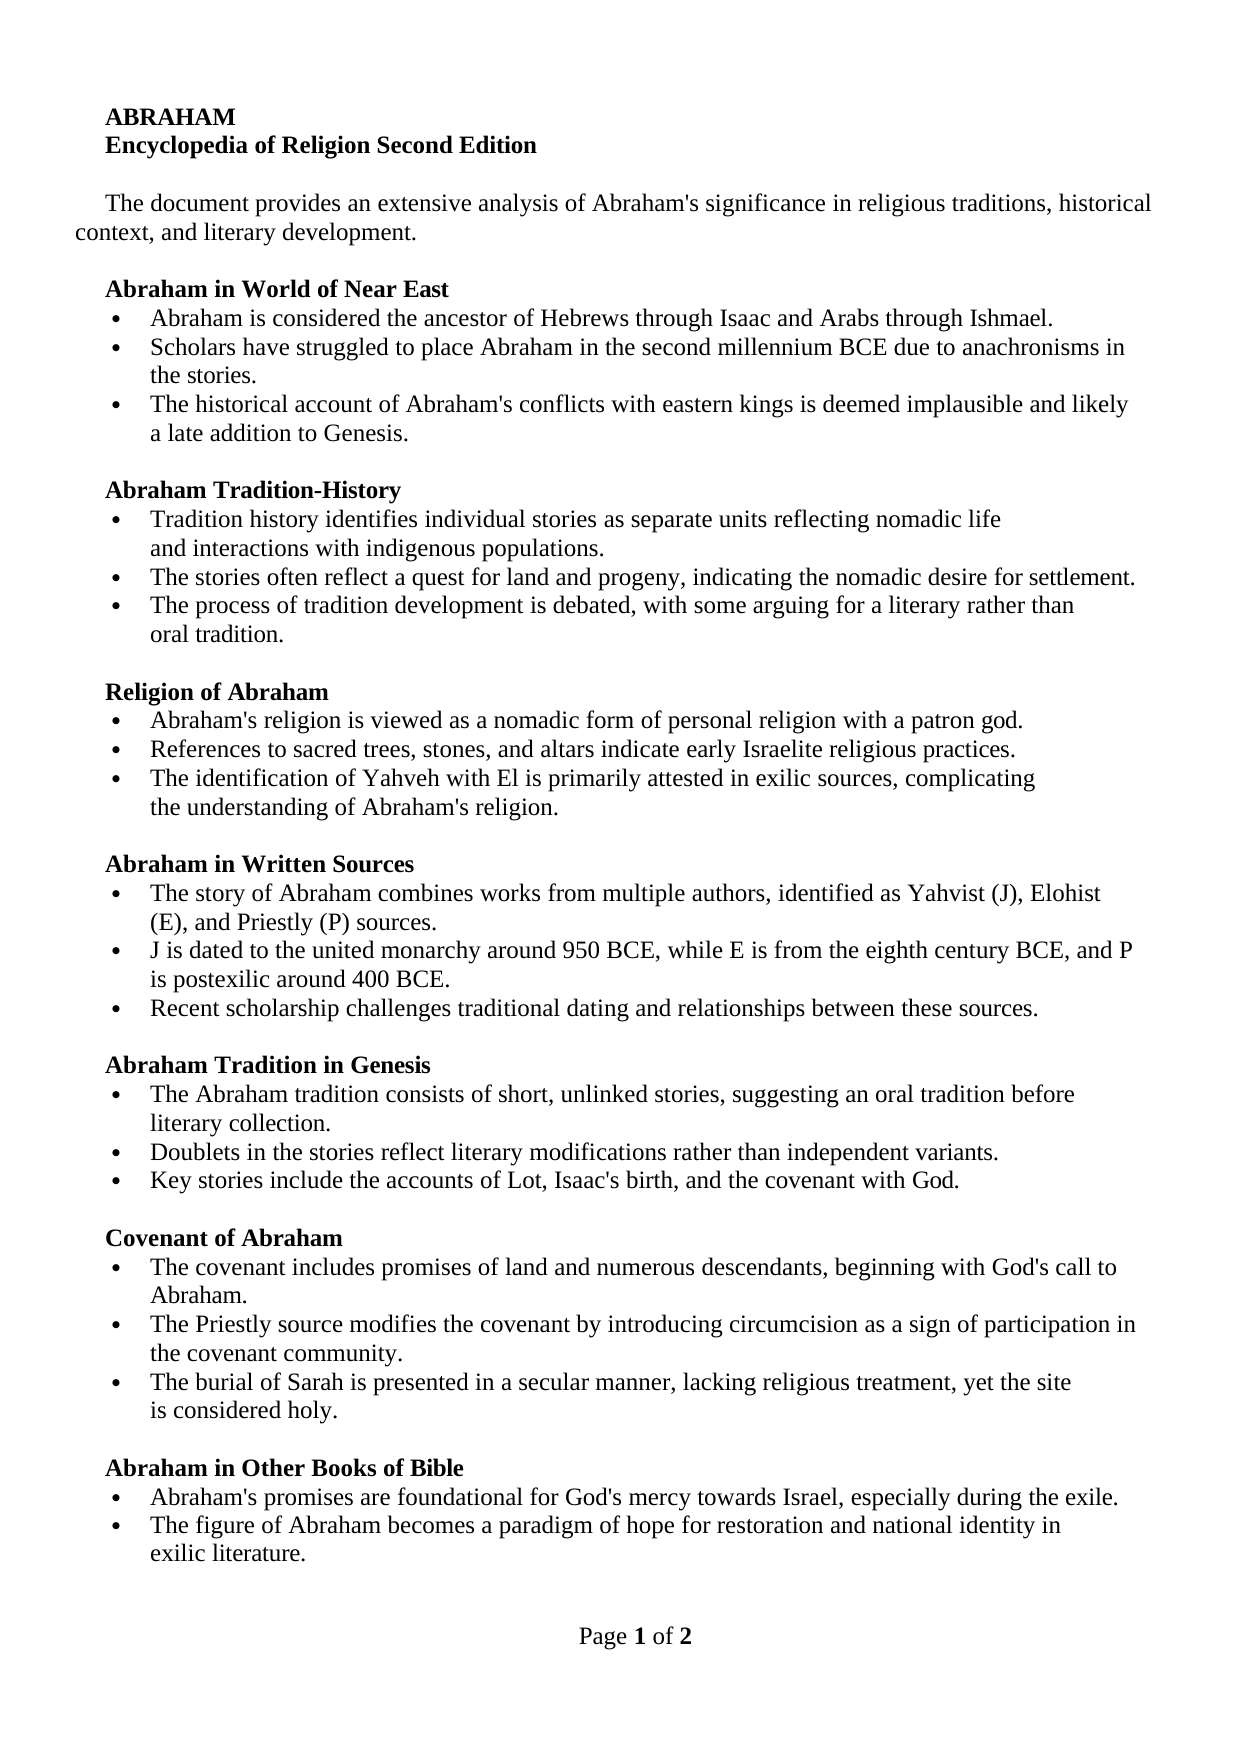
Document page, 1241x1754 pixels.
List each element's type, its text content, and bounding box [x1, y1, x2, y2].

text The document provides an extensive analysis of Abraham's significance in religious traditions, historical context, and literary development. [75, 188, 1166, 246]
list The burial of Sarah is presented in a secular manner, lacking religious treatment, yet the site is considered holy. [112, 1367, 1093, 1424]
list Doublets in the stories reflect literary modifications rather than independent variants. [112, 1137, 1166, 1166]
list References to sacred trees, stones, and altars indicate early Israelite religious practices. [112, 734, 1166, 763]
list Tradition history identifies individual stories as separate units reflecting nomadic life and interactions with indigenous populations. [112, 504, 1043, 562]
subtitle Religion of Abraham [105, 677, 1166, 706]
subtitle Abraham in World of Near East [105, 274, 1166, 303]
subtitle Covenant of Abraham [105, 1223, 1166, 1252]
list Recent scholarship challenges traditional dating and relationships between these sources. [112, 993, 1166, 1022]
list The figure of Abraham becomes a paradigm of hope for restoration and national identity in exilic literature. [112, 1511, 1122, 1567]
list Abraham's promises are foundational for God's mercy towards Israel, especially during the exile. [112, 1482, 1166, 1511]
list The historical account of Abraham's conflicts with eastern kings is deemed implausible and likely a late addition to Genesis. [112, 389, 1145, 447]
subtitle Abraham Tradition in Genesis [105, 1051, 1166, 1079]
list The story of Abraham combines works from multiple authors, identified as Yahvist (J), Elohist (E), and Priestly (P) sources. [112, 878, 1140, 936]
list J is dated to the united monarchy around 950 BCE, while E is from the eighth century BCE, and P is postexilic around 400 BCE. [112, 936, 1155, 993]
subtitle Abraham Tradition-History [105, 476, 1166, 504]
subtitle Abraham in Other Books of Bible [105, 1453, 1166, 1482]
list Abraham is considered the ancestor of Hebrews through Isaac and Arabs through Ishmael. [112, 303, 1166, 332]
list Scholars have struggled to place Abraham in the second millennium BCE due to anachronisms in the stories. [112, 332, 1160, 389]
list The stories often reflect a quest for land and progeny, indicating the nomadic desire for settlement. [112, 562, 1166, 591]
list The Abraham tradition consists of short, unlinked stories, suggesting an oral tradition before literary collection. [112, 1079, 1152, 1137]
list The Priestly source modifies the covenant by introducing circumcision as a sign of participation in the covenant community. [112, 1309, 1136, 1367]
subtitle Abraham in Written Sources [105, 849, 1166, 878]
list The identification of Yahveh with El is primarily attested in exilic sources, complicating the understanding of Abraham's religion. [112, 763, 1069, 821]
list The process of tradition development is debated, with some arguing for a literary rather than oral tradition. [112, 591, 1119, 648]
list Key stories include the accounts of Lot, Isaac's birth, and the covenant with God. [112, 1166, 1166, 1194]
list Abraham's religion is viewed as a nomadic form of personal religion with a patron god. [112, 706, 1166, 734]
subtitle ABRAHAM [105, 102, 1166, 130]
list The covenant includes promises of land and numerous descendants, beginning with God's call to Abraham. [112, 1252, 1117, 1309]
text Encyclopedia of Religion Second Edition [105, 130, 1166, 159]
